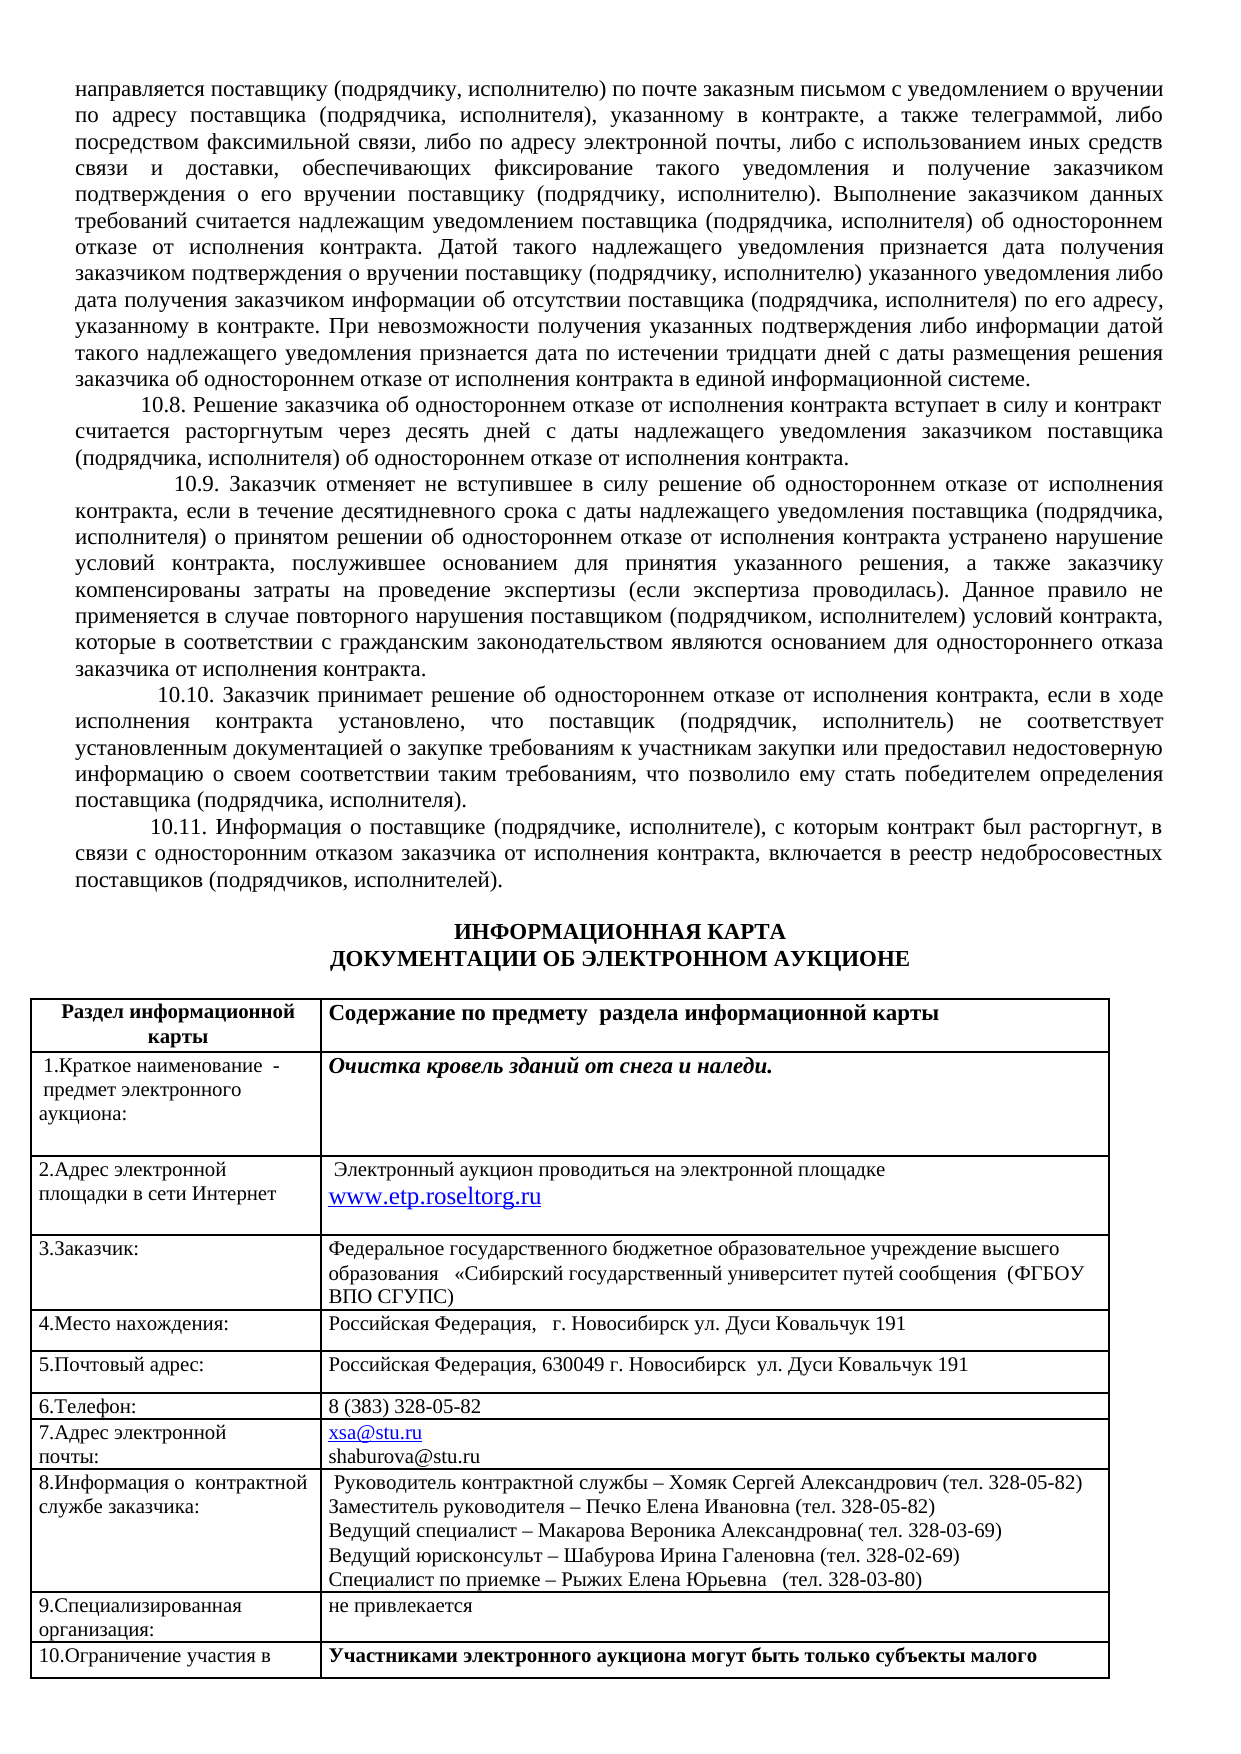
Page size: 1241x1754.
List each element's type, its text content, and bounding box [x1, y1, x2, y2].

table_cell Российская Федерация, г. Новосибирск ул. Дуси Ковальчук 191 [322, 1311, 1108, 1350]
table_cell 6.Телефон: [32, 1394, 320, 1418]
table_cell 8 (383) 328-05-82 [322, 1394, 1108, 1418]
table_cell xsa@stu.ru shaburova@stu.ru [322, 1420, 1108, 1468]
table_header Раздел информационной карты [32, 1000, 320, 1051]
table_cell 8.Информация о контрактной службе заказчика: [32, 1470, 320, 1591]
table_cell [32, 1643, 320, 1677]
text 10.9. Заказчик отменяет не вступившее в силу решение об одностороннем отказе от исполнения контракта, если в течение десятидневного срока с даты надлежащего уведомления поставщика (подрядчика, исполнителя) о принятом решении об одностороннем отказе от исполнения контракта устранено нарушение условий контракта, послужившее основанием для принятия указанного решения, а также заказчику компенсированы затраты на проведение экспертизы (если экспертиза проводилась). Данное правило не применяется в случае повторного нарушения поставщиком (подрядчиком, исполнителем) условий контракта, которые в соответствии с гражданским законодательством являются основанием для одностороннего отказа заказчика от исполнения контракта. [75, 470, 1165, 681]
table_cell 4.Место нахождения: [32, 1311, 320, 1350]
table_cell 9.Специализированная организация: [32, 1593, 320, 1641]
text 10.8. Решение заказчика об одностороннем отказе от исполнения контракта вступает в силу и контракт считается расторгнутым через десять дней с даты надлежащего уведомления заказчиком поставщика (подрядчика, исполнителя) об одностороннем отказе от исполнения контракта. [75, 391, 1165, 470]
table_cell 1.Краткое наименование - предмет электронного аукциона: [32, 1053, 320, 1155]
table_cell 2.Адрес электронной площадки в сети Интернет [32, 1157, 320, 1234]
table_cell Руководитель контрактной службы – Хомяк Сергей Александрович (тел. 328-05-82) Заместитель руководителя – Печко Елена Ивановна (тел. 328-05-82) Ведущий специалист – Макарова Вероника Александровна( тел. 328-03-69) Ведущий юрисконсульт – Шабурова Ирина Галеновна (тел. 328-02-69) Специалист по приемке – Рыжих Елена Юрьевна (тел. 328-03-80) [322, 1470, 1108, 1591]
table_cell Электронный аукцион проводиться на электронной площадке www.etp.roseltorg.ru [322, 1157, 1108, 1234]
text 10.10. Заказчик принимает решение об одностороннем отказе от исполнения контракта, если в ходе исполнения контракта установлено, что поставщик (подрядчик, исполнитель) не соответствует установленным документацией о закупке требованиям к участникам закупки или предоставил недостоверную информацию о своем соответствии таким требованиям, что позволило ему стать победителем определения поставщика (подрядчика, исполнителя). [75, 681, 1165, 813]
table_cell Федеральное государственного бюджетное образовательное учреждение высшего образования «Сибирский государственный университет путей сообщения (ФГБОУ ВПО СГУПС) [322, 1236, 1108, 1308]
table_cell Очистка кровель зданий от снега и наледи. [322, 1053, 1108, 1155]
text ИНФОРМАЦИОННАЯ КАРТА [75, 918, 1165, 945]
table_cell 7.Адрес электронной почты: [32, 1420, 320, 1468]
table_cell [322, 1643, 1108, 1677]
table_cell Российская Федерация, 630049 г. Новосибирск ул. Дуси Ковальчук 191 [322, 1352, 1108, 1392]
table_cell 5.Почтовый адрес: [32, 1352, 320, 1392]
text ДОКУМЕНТАЦИИ ОБ ЭЛЕКТРОННОМ АУКЦИОНЕ [75, 945, 1165, 971]
table_cell 3.Заказчик: [32, 1236, 320, 1308]
table_header Содержание по предмету раздела информационной карты [322, 1000, 1108, 1051]
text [75, 75, 1165, 391]
table_cell не привлекается [322, 1593, 1108, 1641]
text 10.11. Информация о поставщике (подрядчике, исполнителе), с которым контракт был расторгнут, в связи с односторонним отказом заказчика от исполнения контракта, включается в реестр недобросовестных поставщиков (подрядчиков, исполнителей). [75, 813, 1165, 892]
